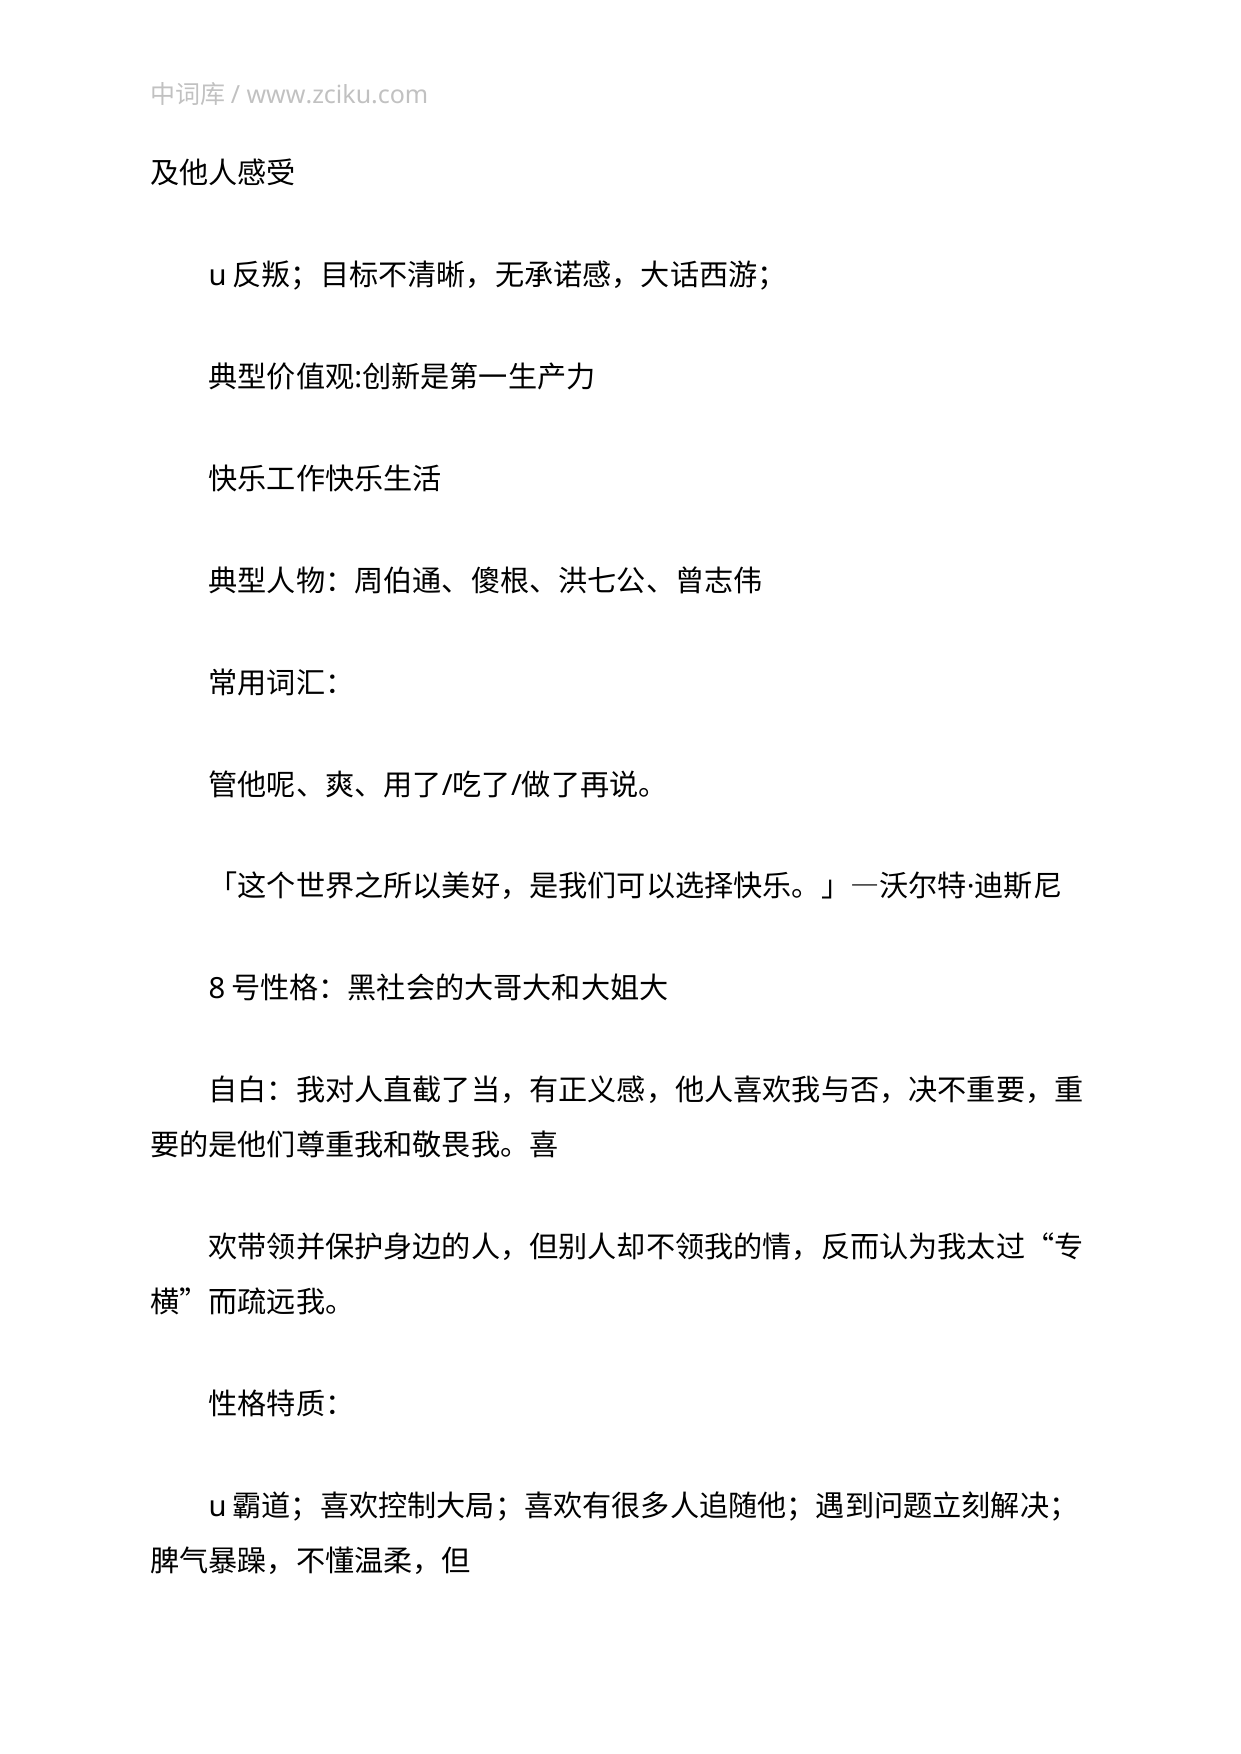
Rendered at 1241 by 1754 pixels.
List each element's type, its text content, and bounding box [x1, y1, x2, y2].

text 管他呢、爽、用了/吃了/做了再说。 [150, 761, 1090, 803]
text 自白：我对人直截了当，有正义感，他人喜欢我与否，决不重要，重要的是他们尊重我和敬畏我。喜 [150, 1067, 1090, 1164]
text 常用词汇： [150, 659, 1090, 702]
text 典型价值观:创新是第一生产力 [150, 354, 1090, 396]
text 「这个世界之所以美好，是我们可以选择快乐。」—沃尔特·迪斯尼 [150, 863, 1090, 905]
text 欢带领并保护身边的人，但别人却不领我的情，反而认为我太过“专横”而疏远我。 [150, 1224, 1090, 1321]
text 性格特质： [150, 1380, 1090, 1423]
text u反叛；目标不清晰，无承诺感，大话西游； [150, 252, 1090, 294]
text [150, 150, 1090, 192]
text 典型人物：周伯通、傻根、洪七公、曾志伟 [150, 557, 1090, 600]
text 快乐工作快乐生活 [150, 456, 1090, 498]
text u霸道；喜欢控制大局；喜欢有很多人追随他；遇到问题立刻解决；脾气暴躁，不懂温柔，但 [150, 1482, 1090, 1579]
text 8号性格：黑社会的大哥大和大姐大 [150, 965, 1090, 1007]
